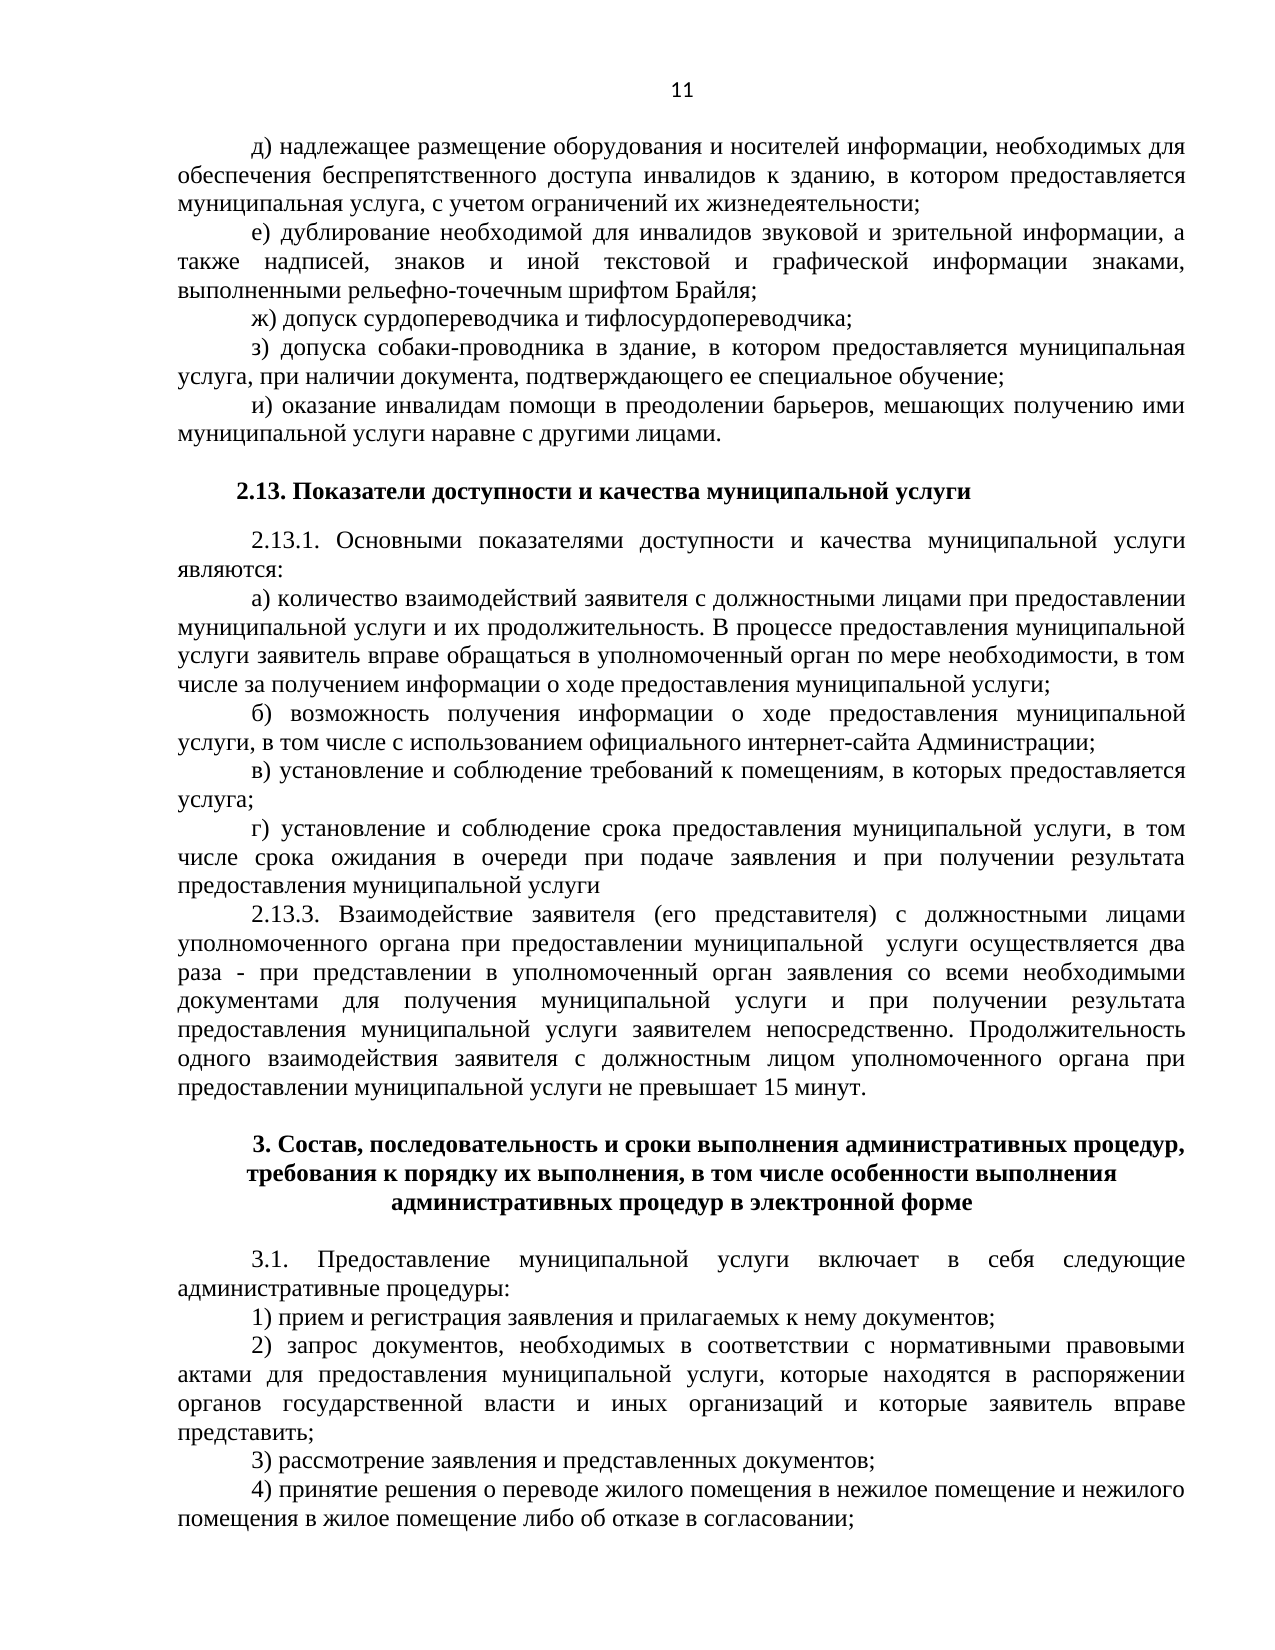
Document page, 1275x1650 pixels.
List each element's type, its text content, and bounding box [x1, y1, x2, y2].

text з) допуска собаки-проводника в здание, в котором предоставляется муниципальная услуга, при наличии документа, подтверждающего ее специальное обучение; [177, 332, 1186, 390]
text в) установление и соблюдение требований к помещениям, в которых предоставляется услуга; [177, 756, 1186, 813]
text ж) допуск сурдопереводчика и тифлосурдопереводчика; [177, 303, 1186, 332]
text 2.13.1. Основными показателями доступности и качества муниципальной услуги являются: [177, 526, 1186, 583]
text 2.13. Показатели доступности и качества муниципальной услуги [177, 476, 1186, 505]
text 3) рассмотрение заявления и представленных документов; [177, 1446, 1186, 1474]
text 2.13.3. Взаимодействие заявителя (его представителя) с должностными лицами уполномоченного органа при предоставлении муниципальной услуги осуществляется два раза - при представлении в уполномоченный орган заявления со всеми необходимыми документами для получения муниципальной услуги и при получении результата предоставления муниципальной услуги заявителем непосредственно. Продолжительность одного взаимодействия заявителя с должностным лицом уполномоченного органа при предоставлении муниципальной услуги не превышает 15 минут. [177, 899, 1186, 1101]
text и) оказание инвалидам помощи в преодолении барьеров, мешающих получению ими муниципальной услуги наравне с другими лицами. [177, 390, 1186, 447]
text д) надлежащее размещение оборудования и носителей информации, необходимых для обеспечения беспрепятственного доступа инвалидов к зданию, в котором предоставляется муниципальная услуга, с учетом ограничений их жизнедеятельности; [177, 131, 1186, 217]
text 2) запрос документов, необходимых в соответствии с нормативными правовыми актами для предоставления муниципальной услуги, которые находятся в распоряжении органов государственной власти и иных организаций и которые заявитель вправе представить; [177, 1331, 1186, 1446]
text 4) принятие решения о переводе жилого помещения в нежилое помещение и нежилого помещения в жилое помещение либо об отказе в согласовании; [177, 1474, 1186, 1532]
text а) количество взаимодействий заявителя с должностными лицами при предоставлении муниципальной услуги и их продолжительность. В процессе предоставления муниципальной услуги заявитель вправе обращаться в уполномоченный орган по мере необходимости, в том числе за получением информации о ходе предоставления муниципальной услуги; [177, 583, 1186, 698]
text 1) прием и регистрация заявления и прилагаемых к нему документов; [177, 1302, 1186, 1331]
text 3.1. Предоставление муниципальной услуги включает в себя следующие административные процедуры: [177, 1244, 1186, 1302]
text б) возможность получения информации о ходе предоставления муниципальной услуги, в том числе с использованием официального интернет-сайта Администрации; [177, 698, 1186, 756]
text 3. Состав, последовательность и сроки выполнения административных процедур, требования к порядку их выполнения, в том числе особенности выполнения административных процедур в электронной форме [177, 1129, 1186, 1216]
text г) установление и соблюдение срока предоставления муниципальной услуги, в том числе срока ожидания в очереди при подаче заявления и при получении результата предоставления муниципальной услуги [177, 813, 1186, 899]
text е) дублирование необходимой для инвалидов звуковой и зрительной информации, а также надписей, знаков и иной текстовой и графической информации знаками, выполненными рельефно-точечным шрифтом Брайля; [177, 217, 1186, 303]
